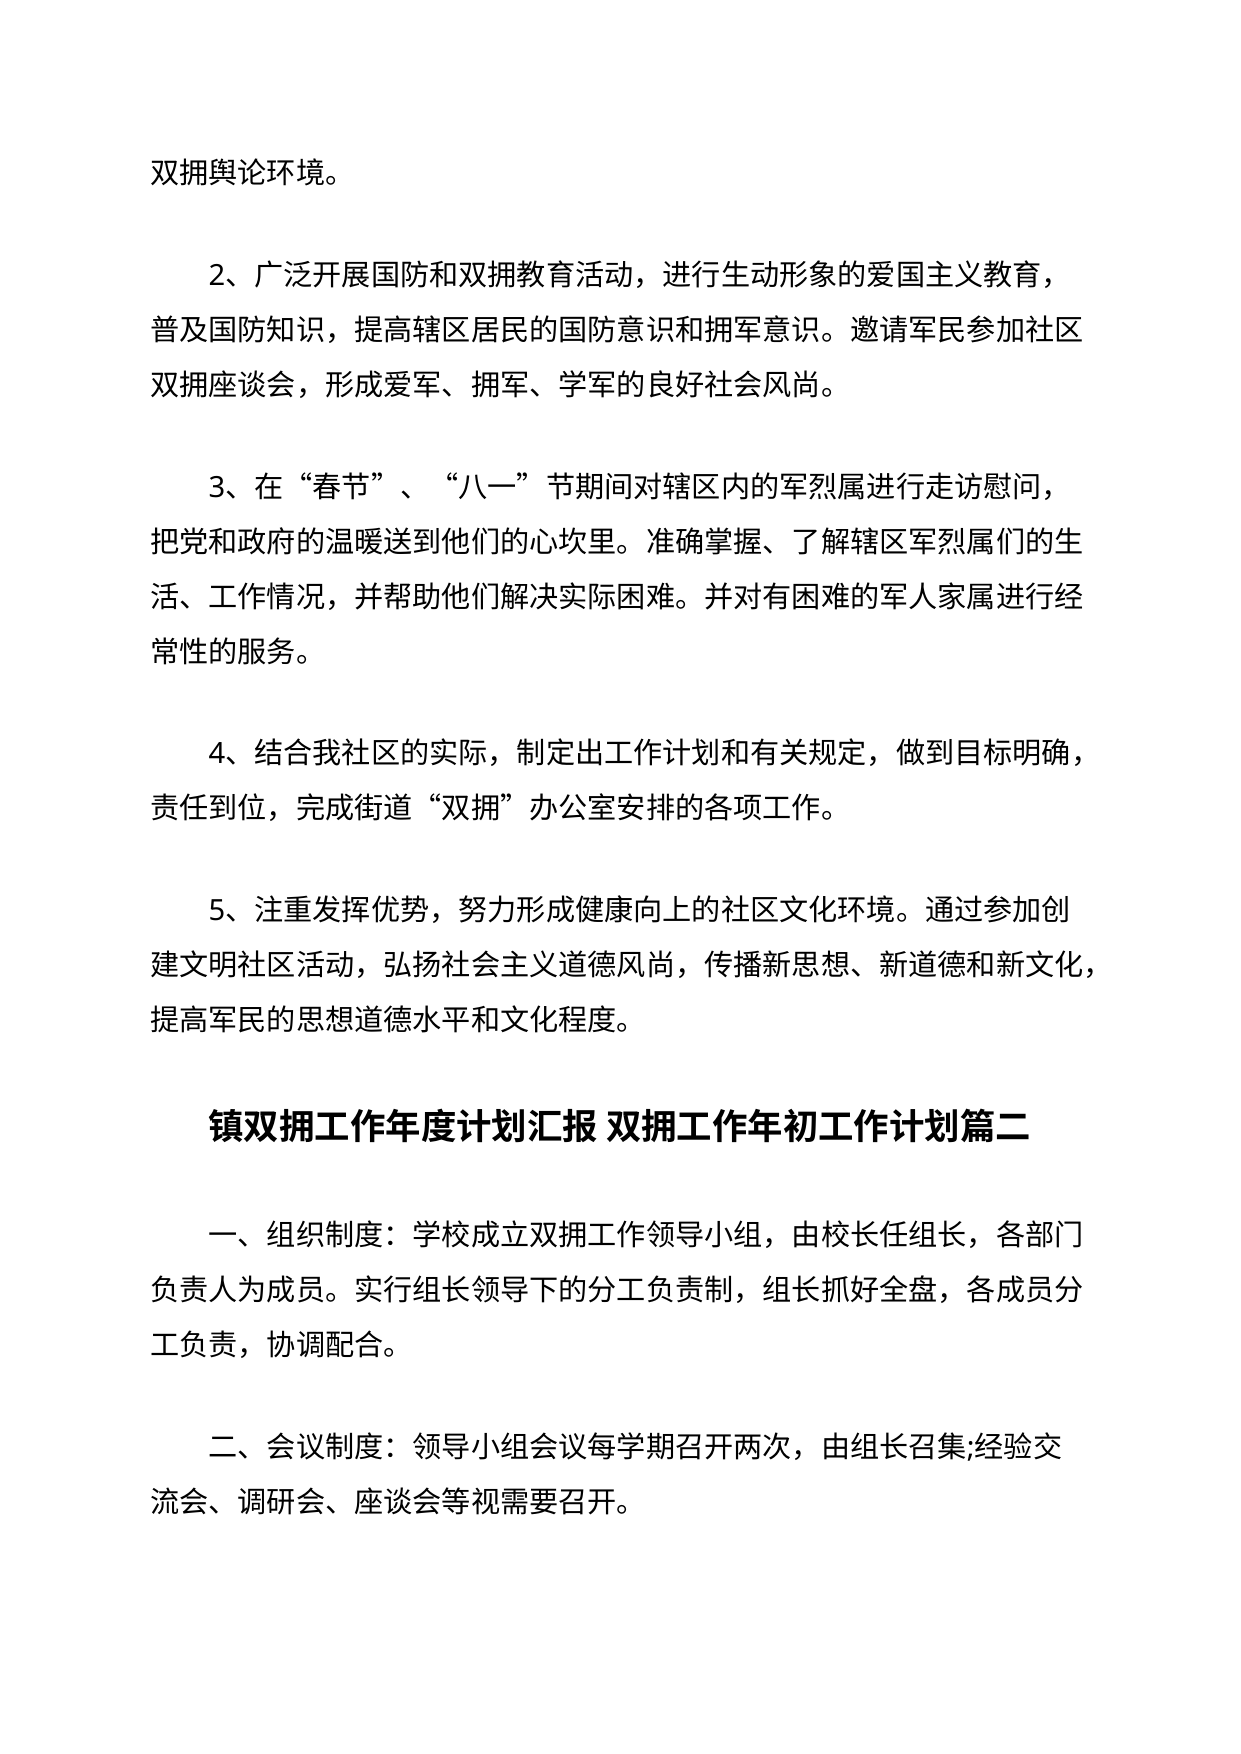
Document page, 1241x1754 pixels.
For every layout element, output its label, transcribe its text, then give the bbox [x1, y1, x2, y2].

text 4、结合我社区的实际，制定出工作计划和有关规定，做到目标明确，责任到位，完成街道“双拥”办公室安排的各项工作。 [150, 730, 1090, 827]
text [150, 150, 1090, 192]
text 5、注重发挥优势，努力形成健康向上的社区文化环境。通过参加创建文明社区活动，弘扬社会主义道德风尚，传播新思想、新道德和新文化，提高军民的思想道德水平和文化程度。 [150, 887, 1090, 1039]
text 2、广泛开展国防和双拥教育活动，进行生动形象的爱国主义教育，普及国防知识，提高辖区居民的国防意识和拥军意识。邀请军民参加社区双拥座谈会，形成爱军、拥军、学军的良好社会风尚。 [150, 252, 1090, 404]
text 一、组织制度：学校成立双拥工作领导小组，由校长任组长，各部门负责人为成员。实行组长领导下的分工负责制，组长抓好全盘，各成员分工负责，协调配合。 [150, 1212, 1090, 1364]
text 二、会议制度：领导小组会议每学期召开两次，由组长召集;经验交流会、调研会、座谈会等视需要召开。 [150, 1423, 1090, 1521]
text 3、在“春节”、“八一”节期间对辖区内的军烈属进行走访慰问，把党和政府的温暖送到他们的心坎里。准确掌握、了解辖区军烈属们的生活、工作情况，并帮助他们解决实际困难。并对有困难的军人家属进行经常性的服务。 [150, 463, 1090, 671]
text 镇双拥工作年度计划汇报 双拥工作年初工作计划篇二 [150, 1098, 1090, 1150]
